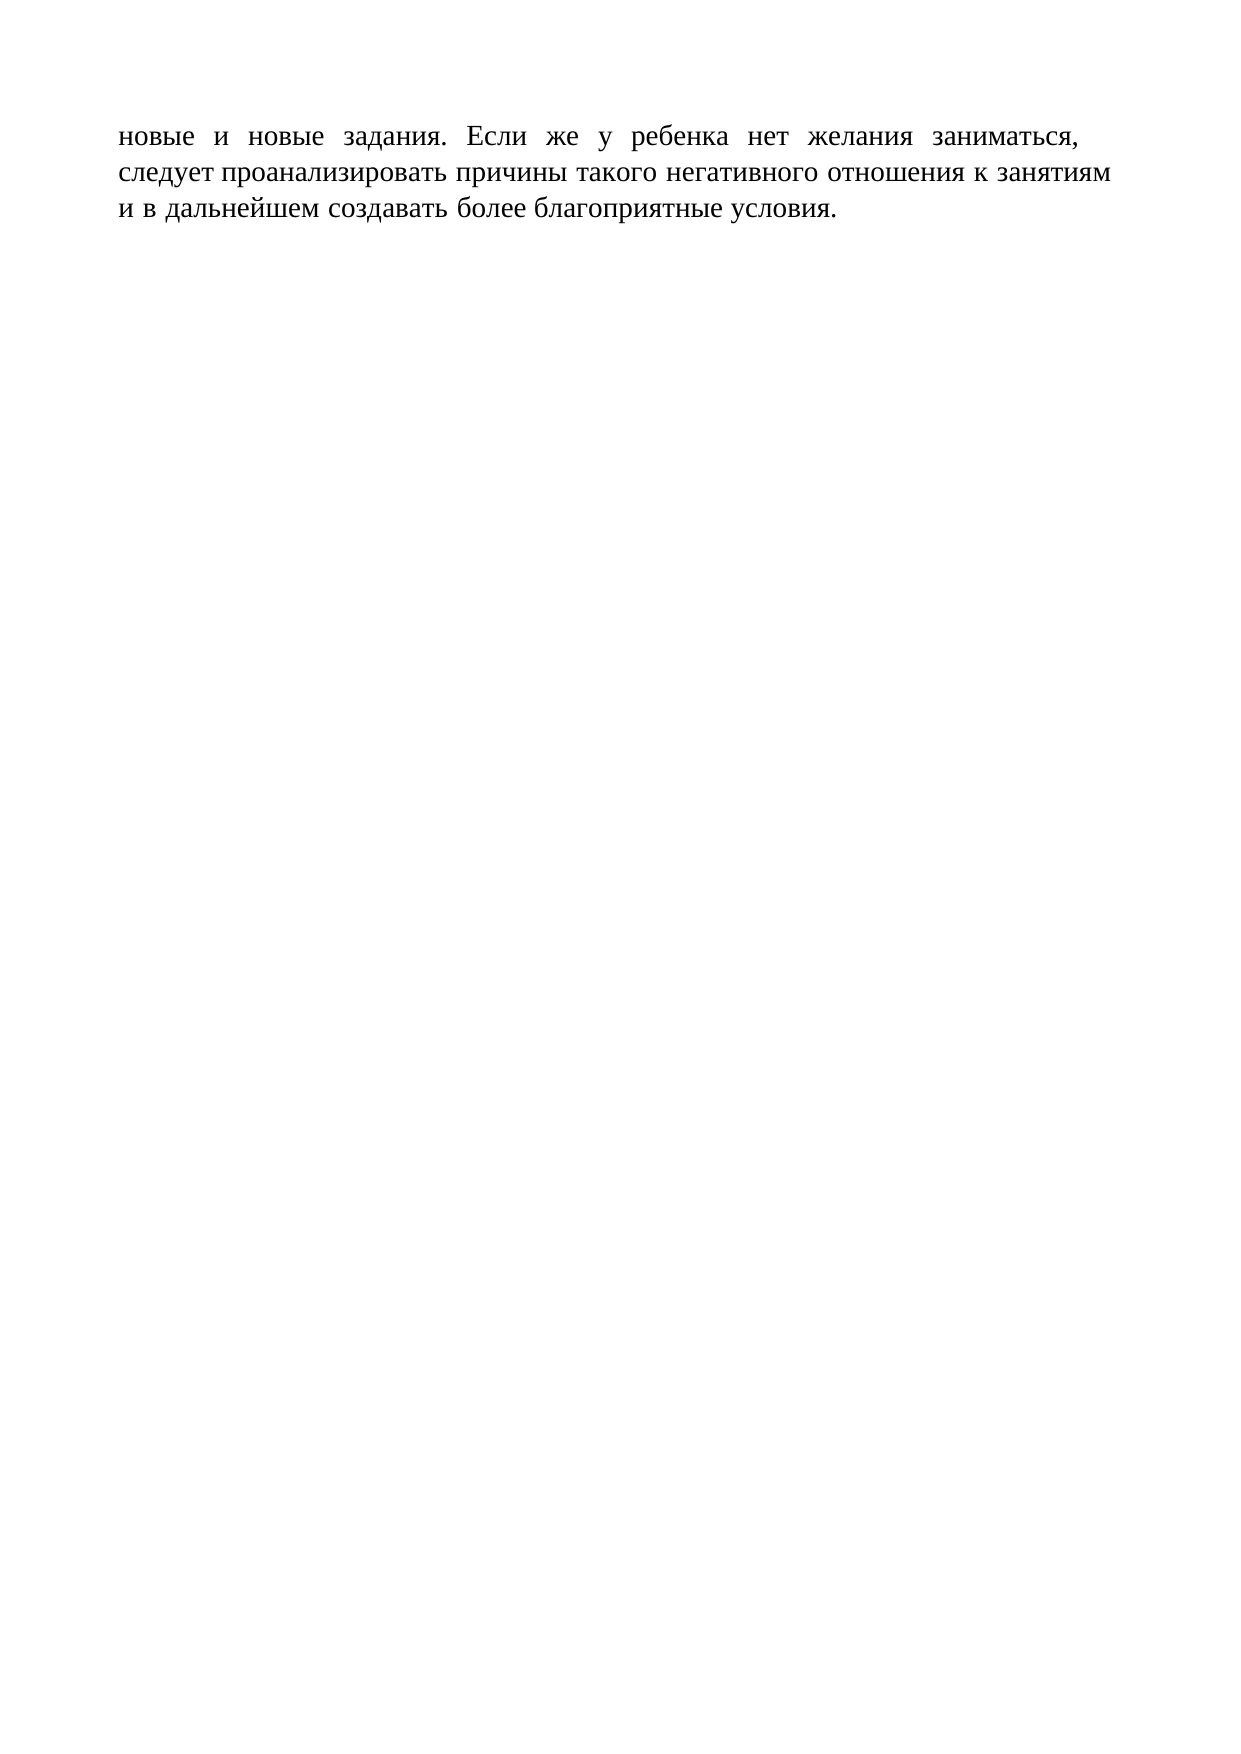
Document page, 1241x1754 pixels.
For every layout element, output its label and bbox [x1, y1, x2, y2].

text [118, 118, 1122, 224]
